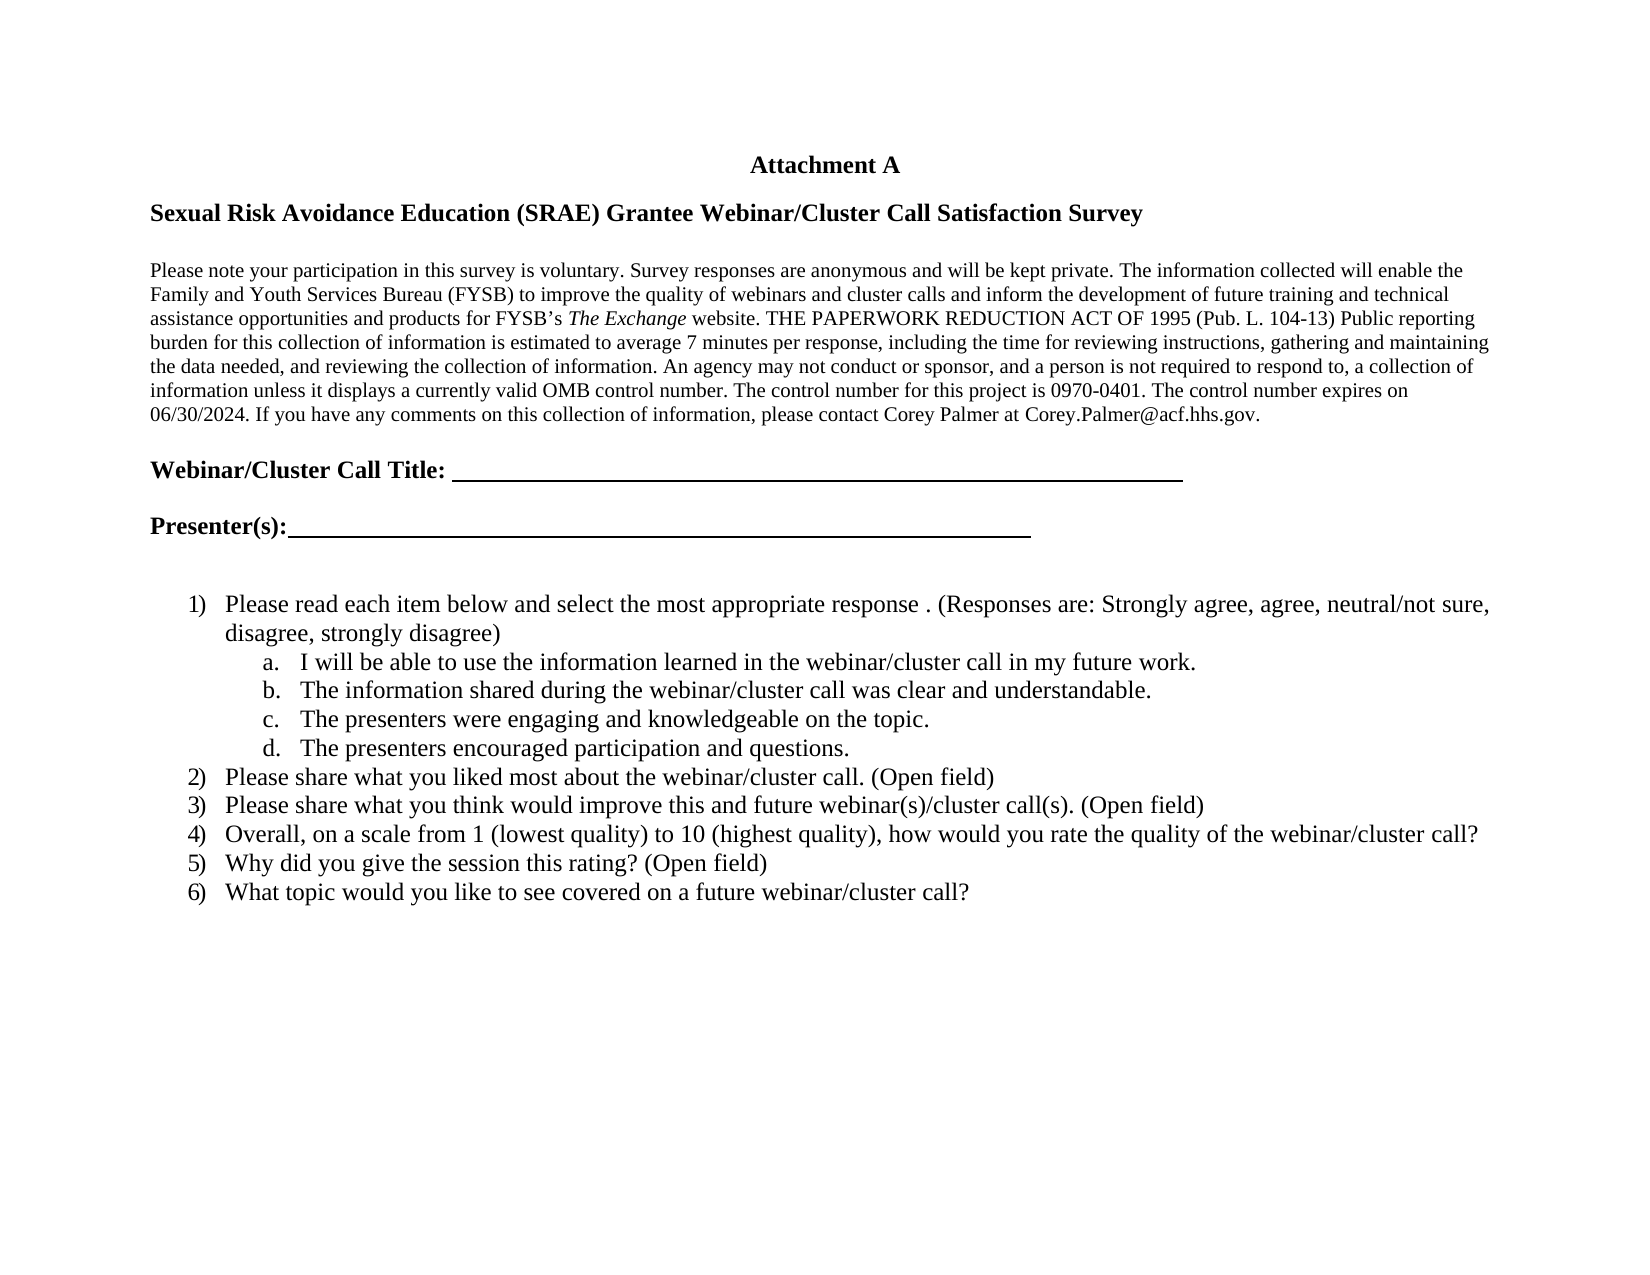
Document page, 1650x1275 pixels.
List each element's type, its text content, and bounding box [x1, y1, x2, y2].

text Presenter(s): [150, 511, 1502, 540]
list I will be able to use the information learned in the webinar/cluster call in my future work. [262, 647, 1502, 676]
text Sexual Risk Avoidance Education (SRAE) Grantee Webinar/Cluster Call Satisfaction Survey [150, 198, 1502, 226]
list The presenters encouraged participation and questions. [262, 733, 1502, 762]
list Why did you give the session this rating? (Open field) [187, 848, 1502, 877]
list Please share what you liked most about the webinar/cluster call. (Open field) [187, 762, 1502, 791]
text Please note your participation in this survey is voluntary. Survey responses are anonymous and will be kept private. The information collected will enable the Family and Youth Services Bureau (FYSB) to improve the quality of webinars and cluster calls and inform the development of future training and technical assistance opportunities and products for FYSB’s The Exchange website. THE PAPERWORK REDUCTION ACT OF 1995 (Pub. L. 104-13) Public reporting burden for this collection of information is estimated to average 7 minutes per response, including the time for reviewing instructions, gathering and maintaining the data needed, and reviewing the collection of information. An agency may not conduct or sponsor, and a person is not required to respond to, a collection of information unless it displays a currently valid OMB control number. The control number for this project is 0970-0401. The control number expires on 06/30/2024. If you have any comments on this collection of information, please contact Corey Palmer at Corey.Palmer@acf.hhs.gov. [150, 258, 1492, 426]
list The presenters were engaging and knowledgeable on the topic. [262, 704, 1502, 733]
subtitle Please read each item below and select the most appropriate response . (Responses are: Strongly agree, agree, neutral/not sure, disagree, strongly disagree) [187, 589, 1490, 647]
list The information shared during the webinar/cluster call was clear and understandable. [262, 676, 1502, 704]
list Please share what you think would improve this and future webinar(s)/cluster call(s). (Open field) [187, 791, 1502, 819]
list Overall, on a scale from 1 (lowest quality) to 10 (highest quality), how would you rate the quality of the webinar/cluster call? [187, 819, 1502, 848]
subtitle Webinar/Cluster Call Title: [150, 455, 1502, 484]
subtitle Attachment A [747, 150, 902, 179]
list What topic would you like to see covered on a future webinar/cluster call? [187, 877, 1502, 906]
